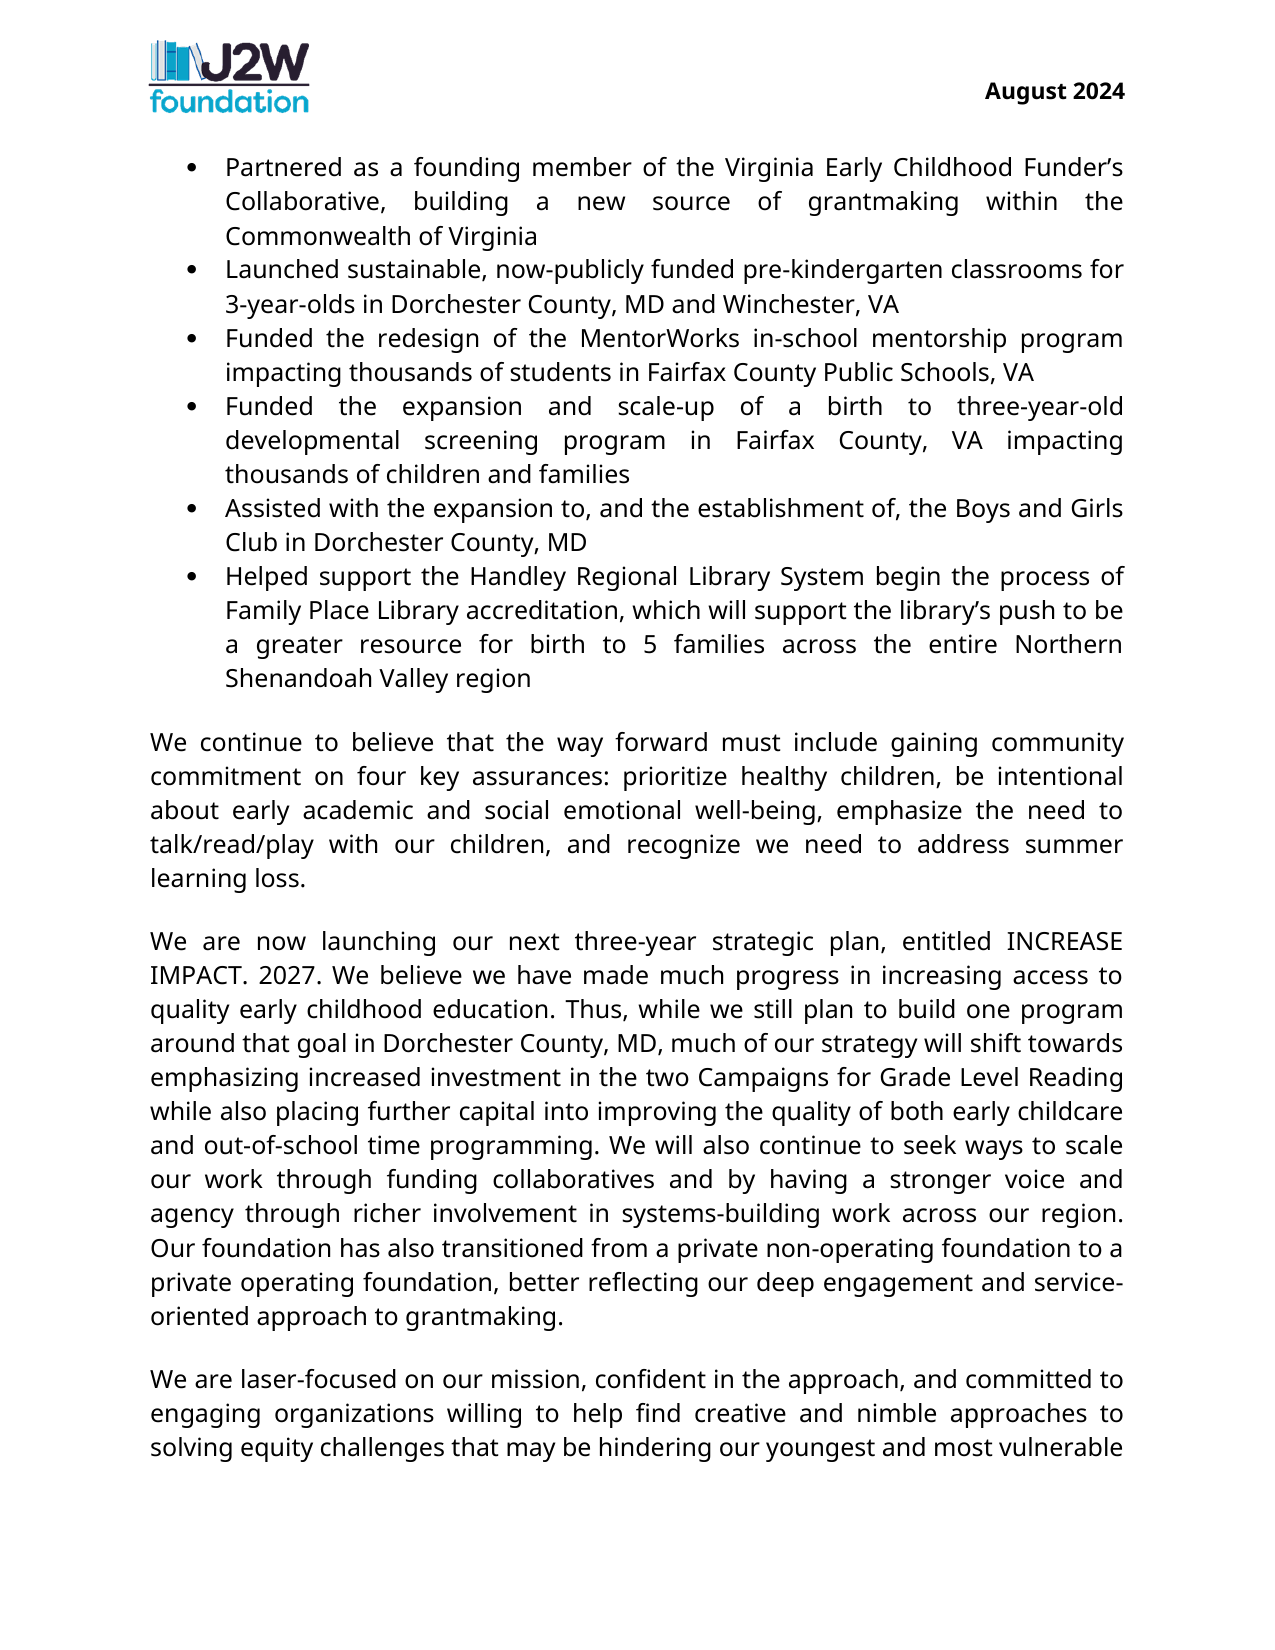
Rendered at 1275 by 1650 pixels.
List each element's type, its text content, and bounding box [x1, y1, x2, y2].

picture [148, 36, 310, 121]
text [150, 1362, 1125, 1464]
list Assisted with the expansion to, and the establishment of, the Boys and Girls Club in Dorchester County, MD [187, 491, 1125, 559]
list Launched sustainable, now-publicly funded pre-kindergarten classrooms for 3-year-olds in Dorchester County, MD and Winchester, VA [187, 252, 1125, 320]
text We are now launching our next three-year strategic plan, entitled INCREASE IMPACT. 2027. We believe we have made much progress in increasing access to quality early childhood education. Thus, while we still plan to build one program around that goal in Dorchester County, MD, much of our strategy will shift towards emphasizing increased investment in the two Campaigns for Grade Level Reading while also placing further capital into improving the quality of both early childcare and out-of-school time programming. We will also continue to seek ways to scale our work through funding collaboratives and by having a stronger voice and agency through richer involvement in systems-building work across our region. Our foundation has also transitioned from a private non-operating foundation to a private operating foundation, better reflecting our deep engagement and service-oriented approach to grantmaking. [150, 924, 1125, 1332]
list Partnered as a founding member of the Virginia Early Childhood Funder’s Collaborative, building a new source of grantmaking within the Commonwealth of Virginia [187, 150, 1125, 252]
list Helped support the Handley Regional Library System begin the process of Family Place Library accreditation, which will support the library’s push to be a greater resource for birth to 5 families across the entire Northern Shenandoah Valley region [187, 559, 1125, 695]
text We continue to believe that the way forward must include gaining community commitment on four key assurances: prioritize healthy children, be intentional about early academic and social emotional well-being, emphasize the need to talk/read/play with our children, and recognize we need to address summer learning loss. [150, 724, 1125, 894]
list Funded the redesign of the MentorWorks in-school mentorship program impacting thousands of students in Fairfax County Public Schools, VA [187, 320, 1125, 388]
list Funded the expansion and scale-up of a birth to three-year-old developmental screening program in Fairfax County, VA impacting thousands of children and families [187, 388, 1125, 491]
